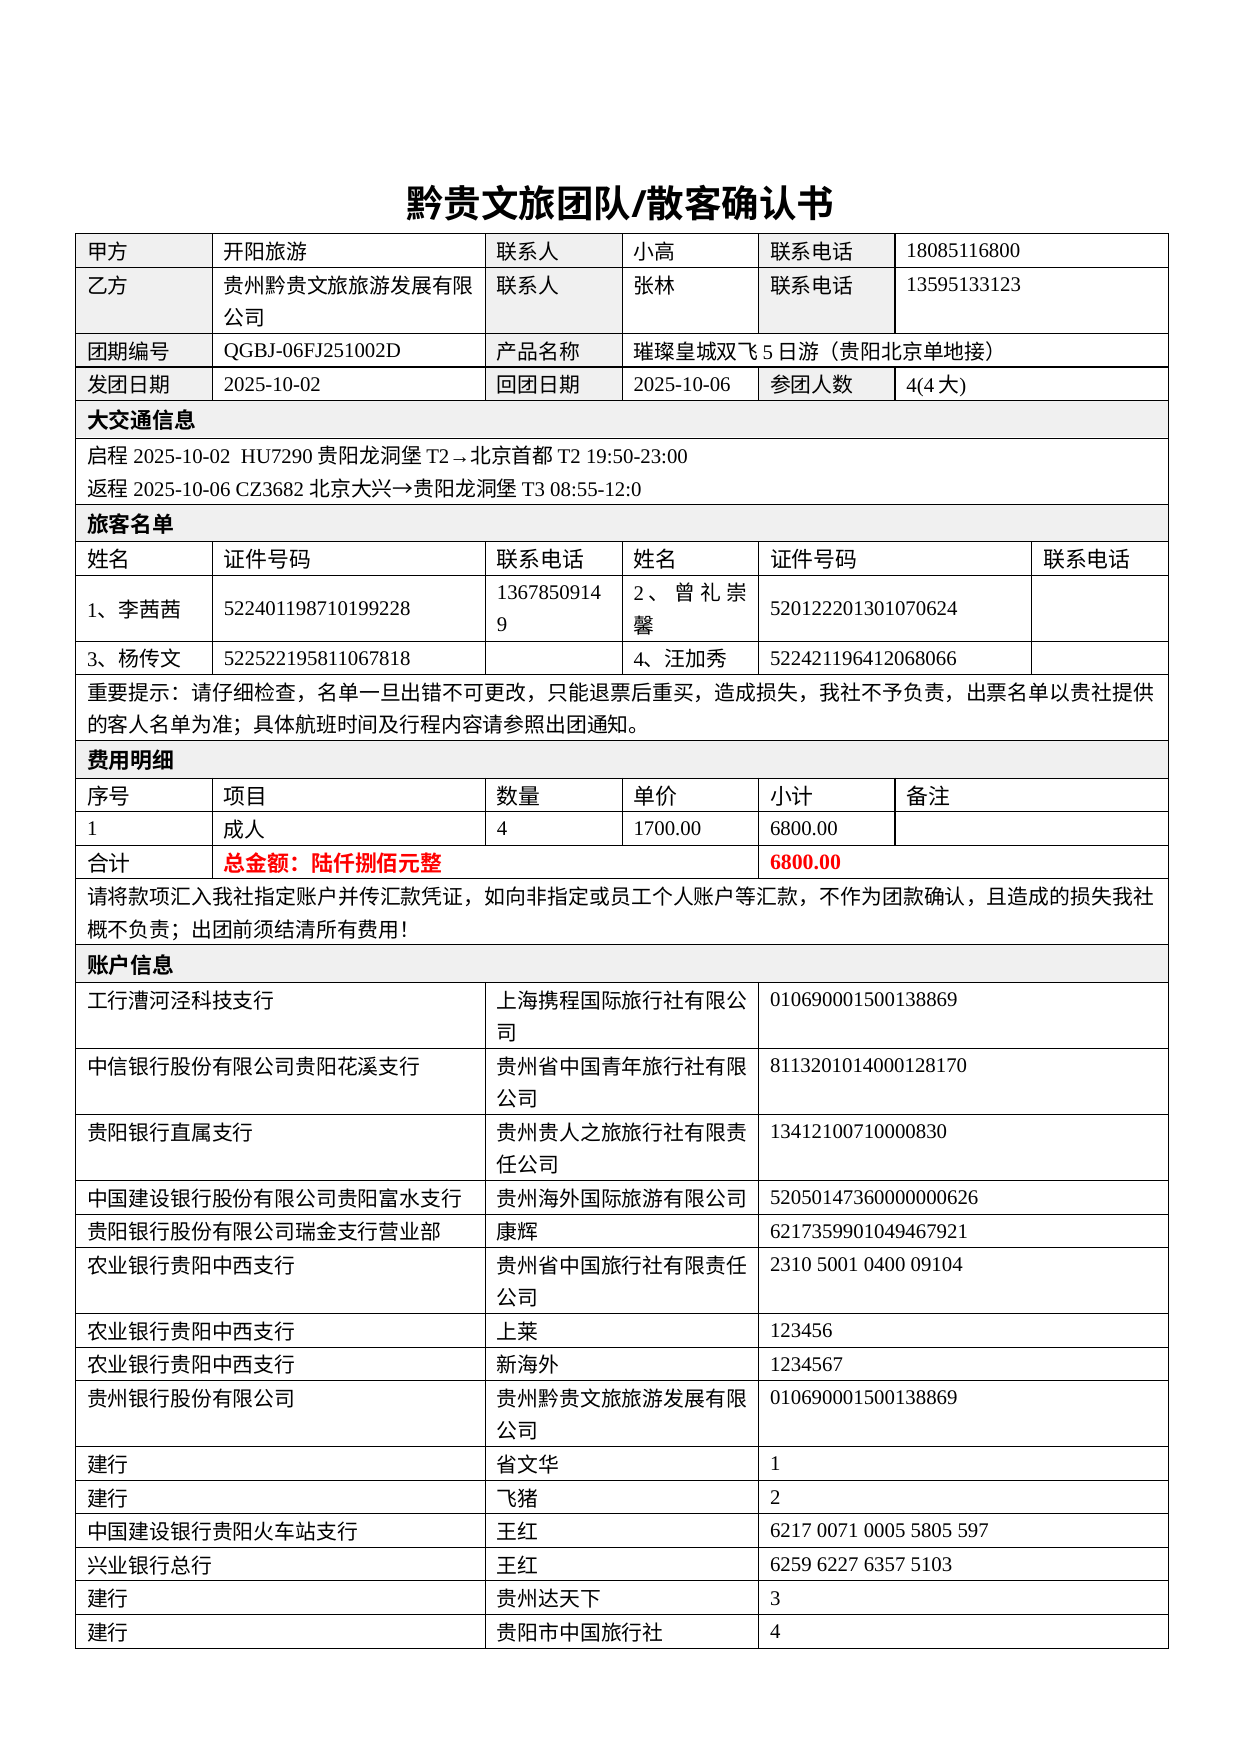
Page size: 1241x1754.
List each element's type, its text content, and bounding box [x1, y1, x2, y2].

table_cell 参团人数 [759, 368, 894, 400]
table_cell 新海外 [486, 1348, 758, 1380]
table_cell 建行 [76, 1447, 485, 1480]
table_cell 大交通信息 [76, 401, 1168, 437]
table_cell 张林 [623, 268, 758, 333]
table_cell 13678509149 [486, 576, 622, 641]
table_cell 1700.00 [623, 812, 758, 845]
table_cell 4 [486, 812, 622, 845]
table_cell 联系人 [486, 268, 622, 333]
table_cell 贵州省中国旅行社有限责任公司 [486, 1248, 758, 1313]
table_cell 6259 6227 6357 5103 [759, 1548, 1168, 1580]
table_cell [1032, 642, 1168, 674]
table_cell 贵州达天下 [486, 1581, 758, 1614]
table_cell 1 [76, 812, 212, 845]
table_cell 13412100710000830 [759, 1115, 1168, 1180]
table_cell 贵州银行股份有限公司 [76, 1381, 485, 1446]
table_cell 产品名称 [486, 334, 622, 366]
table_cell 飞猪 [486, 1481, 758, 1513]
table_cell 团期编号 [76, 334, 212, 366]
table_header 18085116800 [896, 234, 1168, 267]
table_cell 6217 0071 0005 5805 597 [759, 1514, 1168, 1547]
table_header 开阳旅游 [213, 234, 485, 267]
table_cell 项目 [213, 779, 485, 811]
table_cell 522421196412068066 [759, 642, 1031, 674]
table_cell 2 [759, 1481, 1168, 1513]
table_cell 备注 [896, 779, 1168, 811]
table_cell 旅客名单 [76, 505, 1168, 541]
table_cell 123456 [759, 1314, 1168, 1347]
table_cell 联系电话 [486, 542, 622, 574]
table_cell 010690001500138869 [759, 983, 1168, 1048]
table_cell 证件号码 [759, 542, 1031, 574]
table_cell 上莱 [486, 1314, 758, 1347]
table_cell 账户信息 [76, 945, 1168, 982]
table_cell 520122201301070624 [759, 576, 1031, 641]
table_cell 4、汪加秀 [623, 642, 758, 674]
table_cell 上海携程国际旅行社有限公司 [486, 983, 758, 1048]
table_cell 中信银行股份有限公司贵阳花溪支行 [76, 1049, 485, 1114]
table_cell [896, 812, 1168, 845]
table_cell 姓名 [76, 542, 212, 574]
table_cell 6217359901049467921 [759, 1215, 1168, 1247]
table_cell 13595133123 [896, 268, 1168, 333]
table_cell 璀璨皇城双飞5日游（贵阳北京单地接） [623, 334, 1168, 366]
table_cell [1032, 576, 1168, 641]
table_cell 费用明细 [76, 741, 1168, 778]
table_cell 康辉 [486, 1215, 758, 1247]
table_cell 贵州省中国青年旅行社有限公司 [486, 1049, 758, 1114]
table_cell 乙方 [76, 268, 212, 333]
text 黔贵文旅团队/散客确认书 [75, 168, 1165, 233]
table_cell 1234567 [759, 1348, 1168, 1380]
table_cell 合计 [76, 846, 212, 878]
table_cell 1、李茜茜 [76, 576, 212, 641]
table_cell 省文华 [486, 1447, 758, 1480]
table_header 联系人 [486, 234, 622, 267]
table_cell 联系电话 [759, 268, 894, 333]
table_cell 3 [759, 1581, 1168, 1614]
table_cell 2310 5001 0400 09104 [759, 1248, 1168, 1313]
table_cell 52050147360000000626 [759, 1181, 1168, 1213]
table_cell 请将款项汇入我社指定账户并传汇款凭证，如向非指定或员工个人账户等汇款，不作为团款确认，且造成的损失我社概不负责；出团前须结清所有费用！ [76, 879, 1168, 944]
table_cell 数量 [486, 779, 622, 811]
table_cell 单价 [623, 779, 758, 811]
table_cell 6800.00 [759, 846, 1168, 878]
table_cell 成人 [213, 812, 485, 845]
table_cell 建行 [76, 1481, 485, 1513]
table_cell 小计 [759, 779, 894, 811]
table_cell 农业银行贵阳中西支行 [76, 1248, 485, 1313]
table_cell 贵州黔贵文旅旅游发展有限公司 [213, 268, 485, 333]
table_cell 8113201014000128170 [759, 1049, 1168, 1114]
table_cell 证件号码 [213, 542, 485, 574]
table_header 小高 [623, 234, 758, 267]
table_cell 发团日期 [76, 368, 212, 400]
table_cell [486, 642, 622, 674]
table_cell 联系电话 [1032, 542, 1168, 574]
table_cell 贵阳市中国旅行社 [486, 1615, 758, 1647]
table_cell 工行漕河泾科技支行 [76, 983, 485, 1048]
table_cell 序号 [76, 779, 212, 811]
table_cell 2、曾礼崇馨 [623, 576, 758, 641]
table_cell QGBJ-06FJ251002D [213, 334, 485, 366]
table_cell 建行 [76, 1581, 485, 1614]
table_header 甲方 [76, 234, 212, 267]
table_cell 农业银行贵阳中西支行 [76, 1348, 485, 1380]
table_cell 贵州黔贵文旅旅游发展有限公司 [486, 1381, 758, 1446]
table_cell 回团日期 [486, 368, 622, 400]
table_cell 建行 [76, 1615, 485, 1647]
table_cell 农业银行贵阳中西支行 [76, 1314, 485, 1347]
table_cell 贵州贵人之旅旅行社有限责任公司 [486, 1115, 758, 1180]
table_cell 4 [759, 1615, 1168, 1647]
table_cell 贵阳银行股份有限公司瑞金支行营业部 [76, 1215, 485, 1247]
table_cell 2025-10-06 [623, 368, 758, 400]
table_cell 贵阳银行直属支行 [76, 1115, 485, 1180]
table_cell 2025-10-02 [213, 368, 485, 400]
table_cell 010690001500138869 [759, 1381, 1168, 1446]
table_cell 总金额：陆仟捌佰元整 [213, 846, 758, 878]
table_cell 3、杨传文 [76, 642, 212, 674]
table_cell 中国建设银行贵阳火车站支行 [76, 1514, 485, 1547]
table_cell 522522195811067818 [213, 642, 485, 674]
table_cell 4(4大) [896, 368, 1168, 400]
table_cell 王红 [486, 1548, 758, 1580]
table_cell 兴业银行总行 [76, 1548, 485, 1580]
table_cell 522401198710199228 [213, 576, 485, 641]
table_header 联系电话 [759, 234, 894, 267]
table_cell 1 [759, 1447, 1168, 1480]
table_cell 重要提示：请仔细检查，名单一旦出错不可更改，只能退票后重买，造成损失，我社不予负责，出票名单以贵社提供的客人名单为准；具体航班时间及行程内容请参照出团通知。 [76, 675, 1168, 740]
table_cell 贵州海外国际旅游有限公司 [486, 1181, 758, 1213]
table_cell 6800.00 [759, 812, 894, 845]
table_cell 启程 2025-10-02 HU7290 贵阳龙洞堡T2→北京首都T2 19:50-23:00 返程 2025-10-06 CZ3682 北京大兴→贵阳龙洞堡T3 08:55-12:0 [76, 439, 1168, 503]
table_cell 姓名 [623, 542, 758, 574]
table_cell 中国建设银行股份有限公司贵阳富水支行 [76, 1181, 485, 1213]
table_cell 王红 [486, 1514, 758, 1547]
